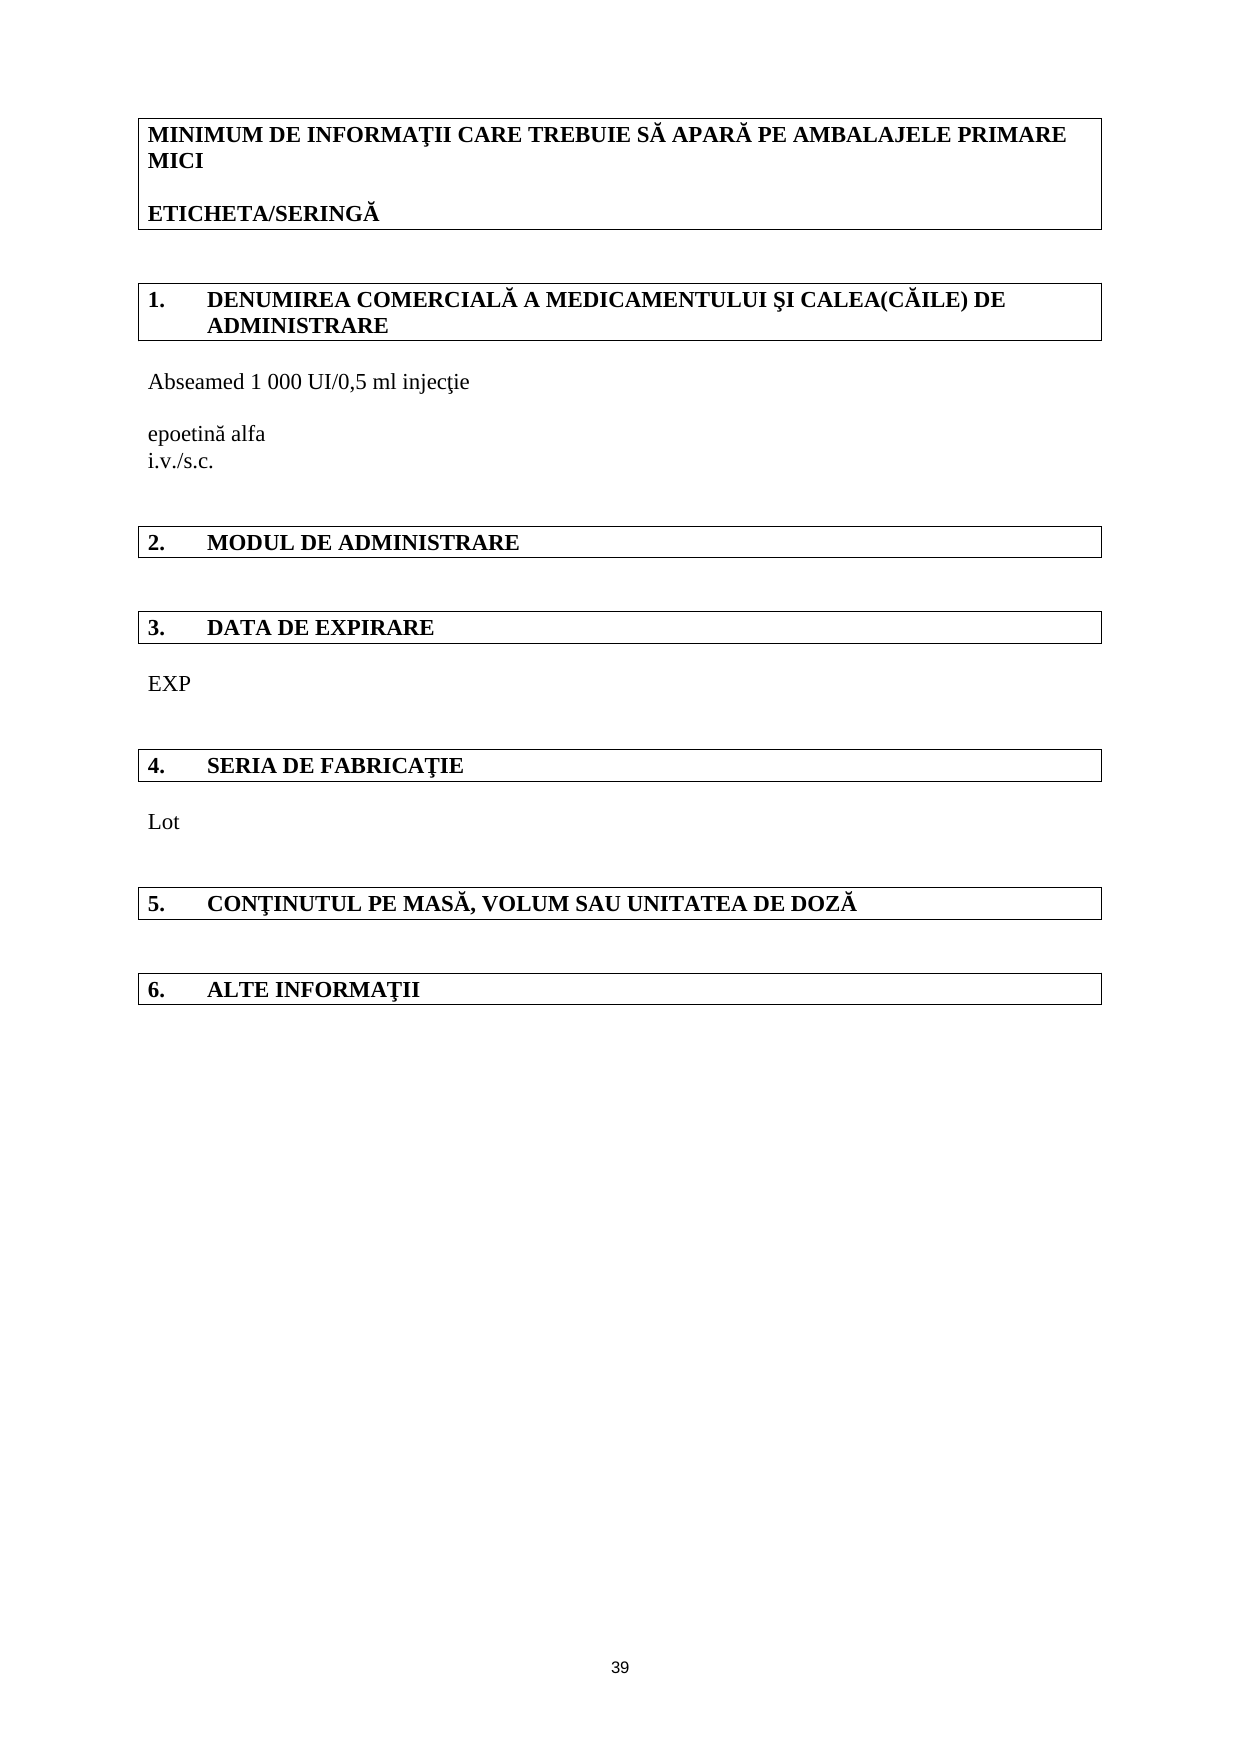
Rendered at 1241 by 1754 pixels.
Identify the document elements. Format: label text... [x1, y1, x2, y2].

text 2. modul de administrare [139, 527, 1101, 557]
text 1. denumirea comercială a medicamentului şi calea(căile) de administrare [139, 284, 1101, 340]
title eticheta/SERINGĂ [139, 197, 1101, 229]
text EXP [148, 670, 1092, 697]
text epoetină alfa [148, 421, 1092, 447]
text 3. data de expirare [139, 612, 1101, 643]
text i.v./s.c. [148, 447, 1092, 473]
text 5. conţinutul pe masă, volum SAU unitatea de doză [139, 888, 1101, 919]
text Abseamed 1 000 UI/0,5 ml injecţie [148, 368, 1092, 394]
text Lot [148, 808, 1092, 834]
text 6. alte informaţii [139, 974, 1101, 1004]
text 4. seria de fabricaţie [139, 750, 1101, 781]
title MINIMUM de informaţii care trebuie să apară pe ambalajele primare mici [139, 119, 1101, 174]
